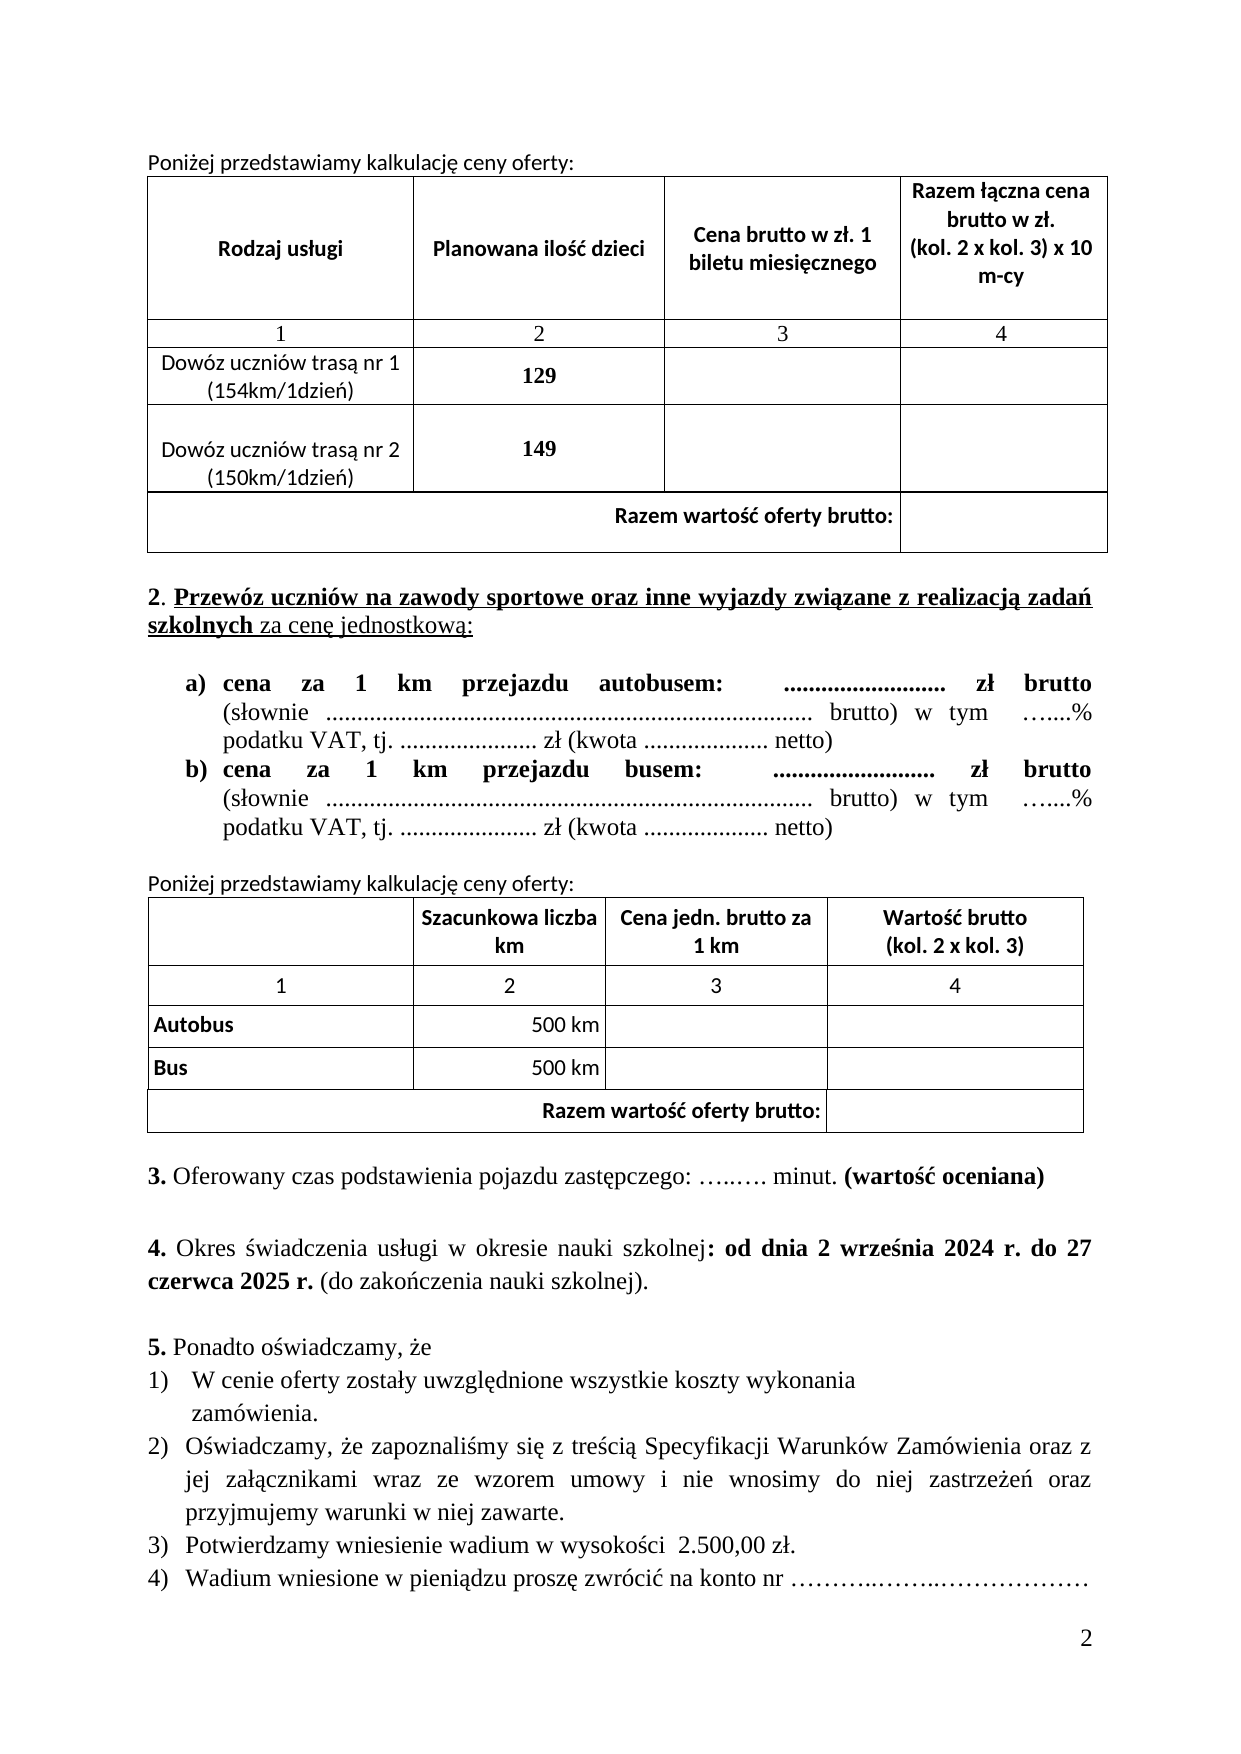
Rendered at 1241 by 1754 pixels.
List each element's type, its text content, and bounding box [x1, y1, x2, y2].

text 3. Oferowany czas podstawienia pojazdu zastępczego: …..…. minut. (wartość oceniana) [148, 1161, 1093, 1190]
table_cell 2 [414, 320, 664, 347]
table_cell [901, 348, 1107, 404]
table_cell 129 [414, 348, 664, 404]
table_cell Razem wartość oferty brutto: [148, 1090, 826, 1132]
table_cell [828, 1048, 1083, 1089]
table_cell 3 [606, 966, 827, 1004]
list 5. Ponadto oświadczamy, że [148, 1332, 1093, 1361]
table_header Cena brutto w zł. 1 biletu miesięcznego [665, 177, 900, 319]
table_header Razem łączna cena brutto w zł. (kol. 2 x kol. 3) x 10 m-cy [901, 177, 1107, 319]
table_cell [665, 348, 900, 404]
table_cell [901, 405, 1107, 491]
text 4. Okres świadczenia usługi w okresie nauki szkolnej: od dnia 2 września 2024 r. do 27 czerwca 2025 r. (do zakończenia nauki szkolnej). [148, 1233, 1093, 1295]
list cena za 1 km przejazdu autobusem: .......................... zł brutto (słownie .............................................................................. brutto) w tym …....% podatku VAT, tj. ...................... zł (kwota .................... netto) [185, 668, 1093, 754]
table_cell [606, 1048, 827, 1089]
table_header Cena jedn. brutto za 1 km [606, 898, 827, 965]
table_cell 149 [414, 405, 664, 491]
table_cell 4 [828, 966, 1083, 1004]
table_cell Autobus [149, 1006, 413, 1047]
table_cell [901, 493, 1107, 552]
table_cell Razem wartość oferty brutto: [148, 493, 900, 552]
table_cell 500 km [414, 1048, 605, 1089]
table_header Rodzaj usługi [148, 177, 413, 319]
table_cell 500 km [414, 1006, 605, 1047]
table_cell [828, 1006, 1083, 1047]
list W cenie oferty zostały uwzględnione wszystkie koszty wykonania [148, 1365, 1093, 1394]
table_header Wartość brutto (kol. 2 x kol. 3) [828, 898, 1083, 965]
table_cell Dowóz uczniów trasą nr 1 (154km/1dzień) [148, 348, 413, 404]
table_cell Dowóz uczniów trasą nr 2 (150km/1dzień) [148, 405, 413, 491]
table_cell [827, 1090, 1083, 1132]
table_cell [665, 405, 900, 491]
table_cell 1 [149, 966, 413, 1004]
list Oświadczamy, że zapoznaliśmy się z treścią Specyfikacji Warunków Zamówienia oraz z jej załącznikami wraz ze wzorem umowy i nie wnosimy do niej zastrzeżeń oraz przyjmujemy warunki w niej zawarte. [148, 1431, 1093, 1526]
table_header [149, 898, 413, 965]
list Wadium wniesione w pieniądzu proszę zwrócić na konto nr ………..……..……………… [148, 1563, 1093, 1592]
table_cell [606, 1006, 827, 1047]
table_header Planowana ilość dzieci [414, 177, 664, 319]
table_cell Bus [149, 1048, 413, 1089]
table_cell 1 [148, 320, 413, 347]
list cena za 1 km przejazdu busem: .......................... zł brutto (słownie .............................................................................. brutto) w tym …....% podatku VAT, tj. ...................... zł (kwota .................... netto) [185, 754, 1093, 840]
text Poniżej przedstawiamy kalkulację ceny oferty: [148, 869, 1093, 897]
table_header Szacunkowa liczba km [414, 898, 605, 965]
text Poniżej przedstawiamy kalkulację ceny oferty: [148, 148, 1093, 176]
table_cell 4 [901, 320, 1107, 347]
table_cell 3 [665, 320, 900, 347]
text 2. Przewóz uczniów na zawody sportowe oraz inne wyjazdy związane z realizacją zadań szkolnych za cenę jednostkową: [148, 582, 1093, 639]
list Potwierdzamy wniesienie wadium w wysokości 2.500,00 zł. [148, 1530, 1093, 1559]
list zamówienia. [148, 1398, 1093, 1427]
table_cell 2 [414, 966, 605, 1004]
